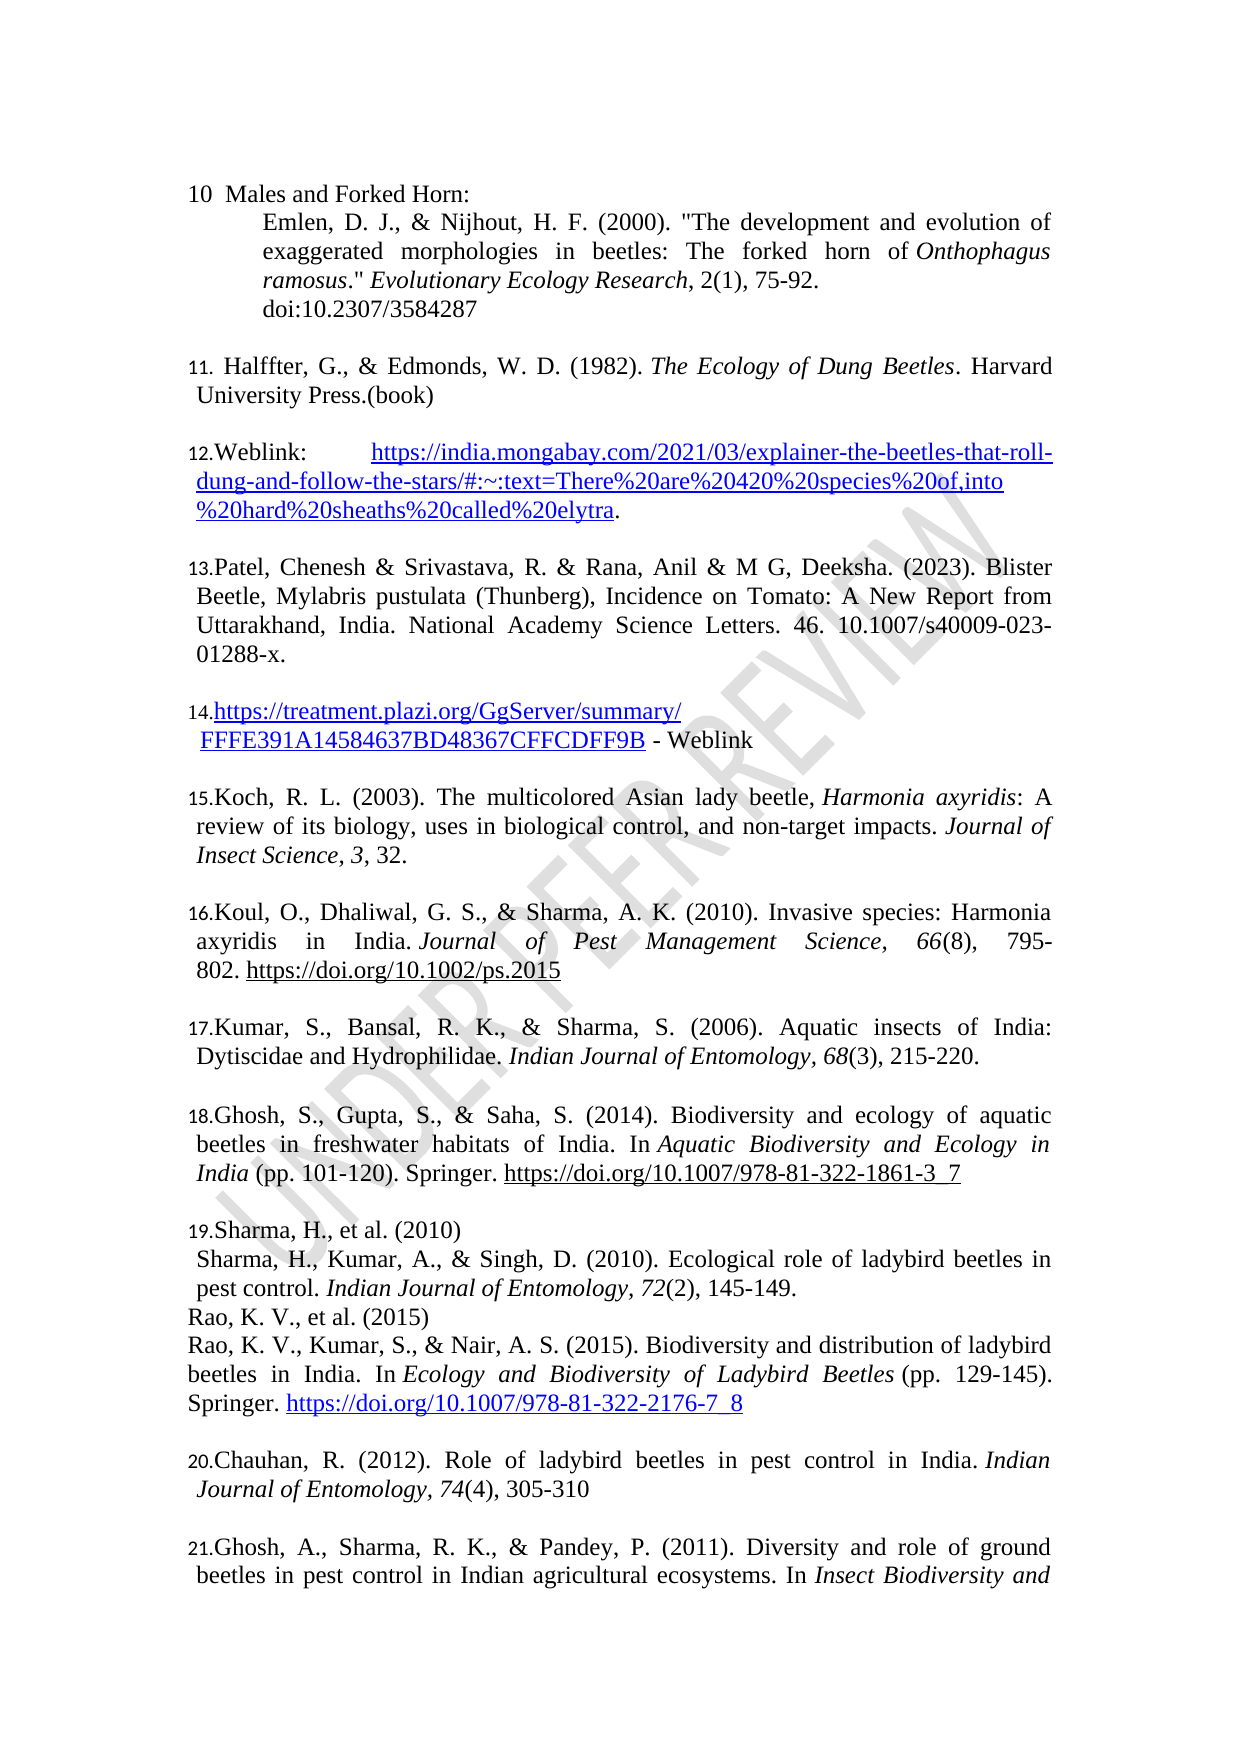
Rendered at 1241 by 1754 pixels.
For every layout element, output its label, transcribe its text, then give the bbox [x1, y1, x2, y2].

list Halffter, G., & Edmonds, W. D. (1982). The Ecology of Dung Beetles. Harvard University Press.(book) [187, 351, 1053, 409]
text 10 Males and Forked Horn: [187, 179, 1053, 207]
list Kumar, S., Bansal, R. K., & Sharma, S. (2006). Aquatic insects of India: Dytiscidae and Hydrophilidae. Indian Journal of Entomology, 68(3), 215-220. [187, 1012, 1053, 1070]
list Ghosh, S., Gupta, S., & Saha, S. (2014). Biodiversity and ecology of aquatic beetles in freshwater habitats of India. In Aquatic Biodiversity and Ecology in India (pp. 101-120). Springer. https://doi.org/10.1007/978-81-322-1861-3_7 [187, 1101, 1053, 1187]
list Chauhan, R. (2012). Role of ladybird beetles in pest control in India. Indian Journal of Entomology, 74(4), 305-310 [187, 1446, 1053, 1503]
list Weblink: https://india.mongabay.com/2021/03/explainer-the-beetles-that-roll-dung-and-follow-the-stars/#:~:text=There%20are%20420%20species%20of,into%20hard%20sheaths%20called%20elytra. [187, 437, 1053, 524]
list https://treatment.plazi.org/GgServer/summary/FFFE391A14584637BD48367CFFCDFF9B - Weblink [187, 696, 1053, 754]
text Emlen, D. J., & Nijhout, H. F. (2000). "The development and evolution of exaggerated morphologies in beetles: The forked horn of Onthophagus ramosus." Evolutionary Ecology Research, 2(1), 75-92. doi:10.2307/3584287 [262, 207, 1053, 322]
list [187, 1532, 1053, 1589]
list Patel, Chenesh & Srivastava, R. & Rana, Anil & M G, Deeksha. (2023). Blister Beetle, Mylabris pustulata (Thunberg), Incidence on Tomato: A New Report from Uttarakhand, India. National Academy Science Letters. 46. 10.1007/s40009-023-01288-x. [187, 552, 1053, 667]
list Koch, R. L. (2003). The multicolored Asian lady beetle, Harmonia axyridis: A review of its biology, uses in biological control, and non-target impacts. Journal of Insect Science, 3, 32. [187, 782, 1053, 869]
list Koul, O., Dhaliwal, G. S., & Sharma, A. K. (2010). Invasive species: Harmonia axyridis in India. Journal of Pest Management Science, 66(8), 795-802. https://doi.org/10.1002/ps.2015 [187, 897, 1053, 984]
text Rao, K. V., et al. (2015) Rao, K. V., Kumar, S., & Nair, A. S. (2015). Biodiversity and distribution of ladybird beetles in India. In Ecology and Biodiversity of Ladybird Beetles (pp. 129-145). Springer. https://doi.org/10.1007/978-81-322-2176-7_8 [187, 1302, 1053, 1417]
list Sharma, H., et al. (2010) Sharma, H., Kumar, A., & Singh, D. (2010). Ecological role of ladybird beetles in pest control. Indian Journal of Entomology, 72(2), 145-149. [187, 1216, 1053, 1302]
